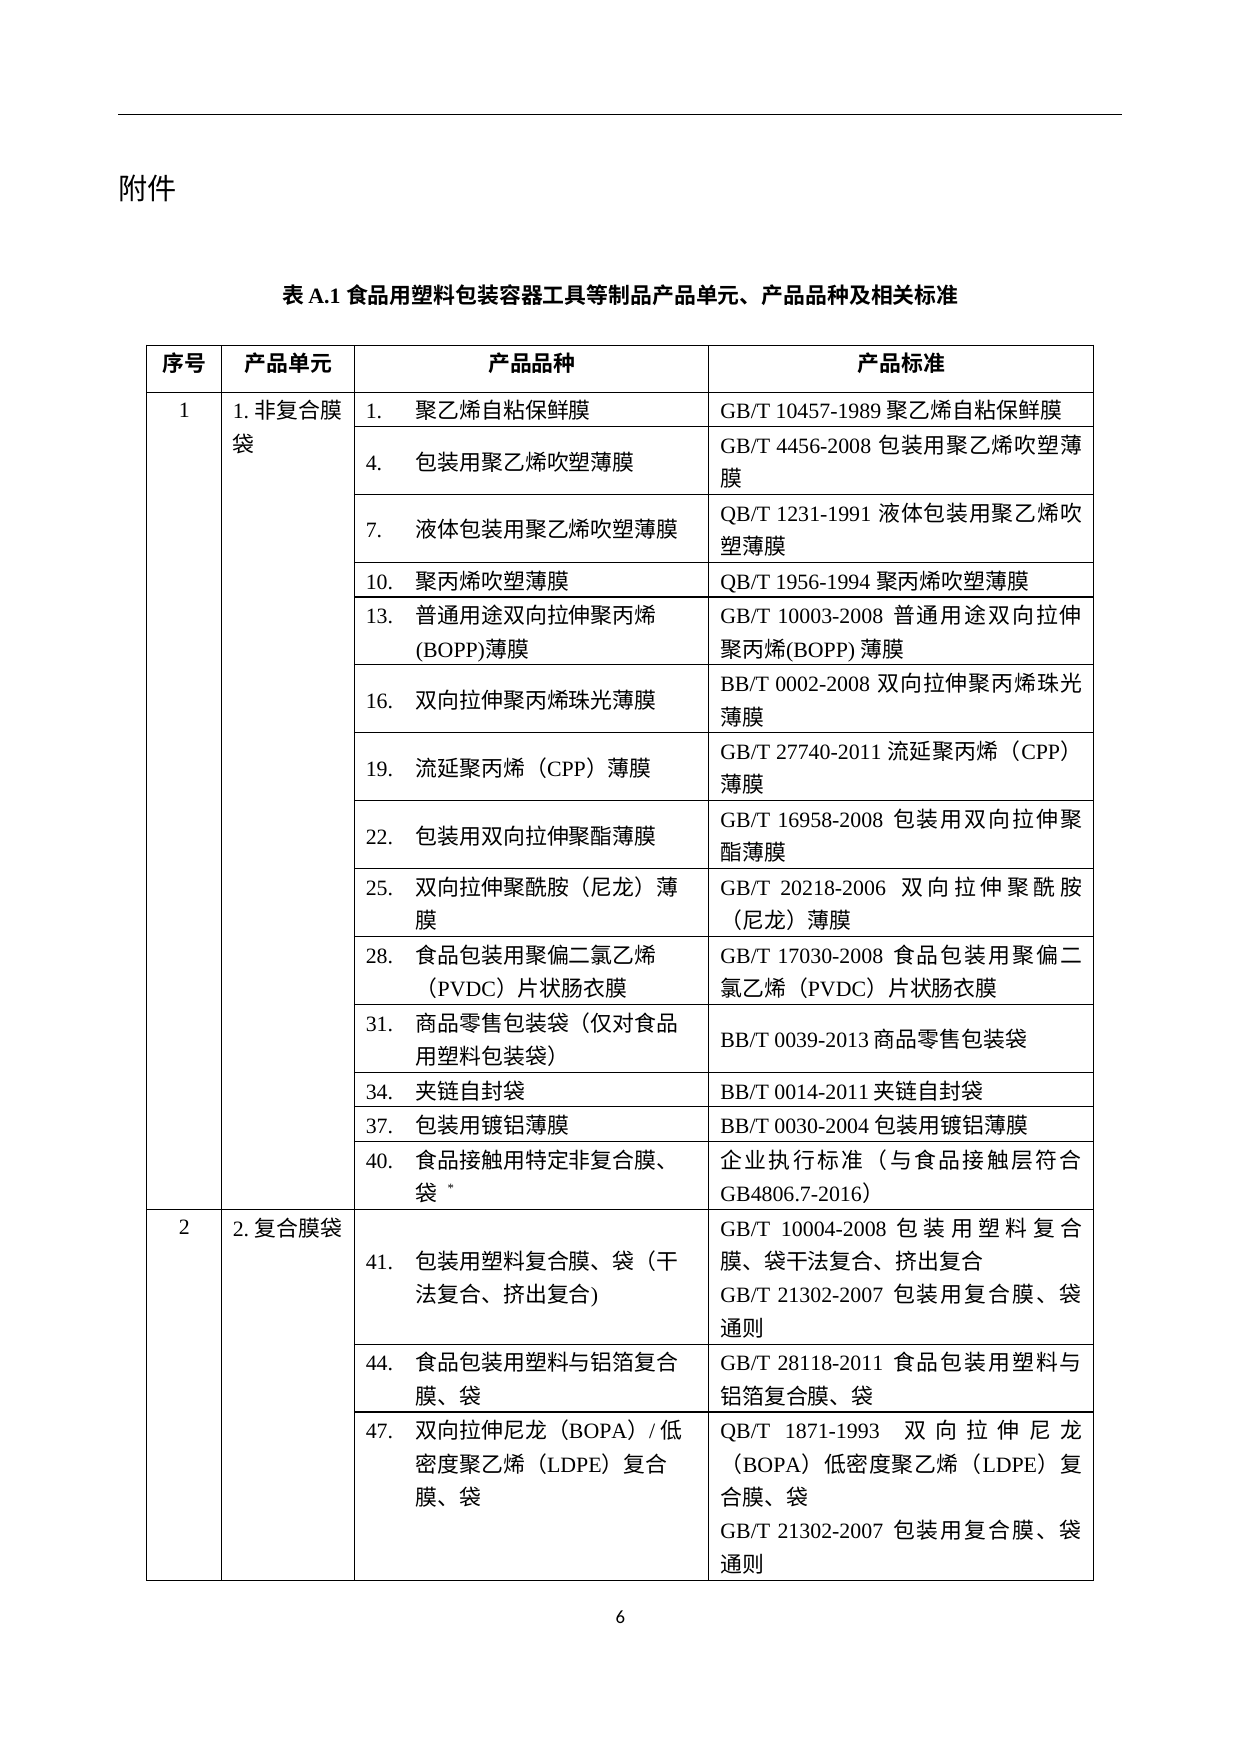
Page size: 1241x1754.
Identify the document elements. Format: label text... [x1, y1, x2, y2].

table_cell 液体包装用聚乙烯吹塑薄膜 [355, 495, 708, 562]
table_cell GB/T 20218-2006 双向拉伸聚酰胺（尼龙）薄膜 [709, 869, 1093, 936]
table_cell 包装用双向拉伸聚酯薄膜 [355, 801, 708, 868]
table_cell BB/T 0002-2008 双向拉伸聚丙烯珠光薄膜 [709, 665, 1093, 732]
table_cell 食品包装用塑料与铝箔复合膜、袋 [355, 1345, 708, 1411]
table_cell GB/T 28118-2011 食品包装用塑料与铝箔复合膜、袋 [709, 1345, 1093, 1411]
table_cell 2 [147, 1210, 221, 1579]
table_cell 食品接触用特定非复合膜、袋 * [355, 1142, 708, 1209]
table_cell 包装用聚乙烯吹塑薄膜 [355, 427, 708, 494]
text 表A.1 食品用塑料包装容器工具等制品产品单元、产品品种及相关标准 [118, 278, 1122, 311]
table_cell QB/T 1231-1991 液体包装用聚乙烯吹塑薄膜 [709, 495, 1093, 562]
table_cell 聚乙烯自粘保鲜膜 [355, 393, 708, 426]
table_cell GB/T 27740-2011 流延聚丙烯（CPP）薄膜 [709, 733, 1093, 800]
table_cell 包装用镀铝薄膜 [355, 1107, 708, 1141]
table_cell 夹链自封袋 [355, 1073, 708, 1106]
table_cell 流延聚丙烯（CPP）薄膜 [355, 733, 708, 800]
table_cell 普通用途双向拉伸聚丙烯(BOPP)薄膜 [355, 598, 708, 664]
table_header 产品标准 [709, 346, 1093, 392]
table_header 序号 [147, 346, 221, 392]
table_cell 1. 非复合膜袋 [222, 393, 354, 1209]
table_cell BB/T 0014-2011夹链自封袋 [709, 1073, 1093, 1106]
subtitle 附件 [118, 153, 1122, 220]
table_cell 聚丙烯吹塑薄膜 [355, 563, 708, 596]
table_cell 食品包装用聚偏二氯乙烯（PVDC）片状肠衣膜 [355, 937, 708, 1004]
table_cell QB/T 1871-1993 双向拉伸尼龙（BOPA）低密度聚乙烯（LDPE）复合膜、袋 GB/T 21302-2007 包装用复合膜、袋通则 [709, 1413, 1093, 1579]
table_cell BB/T 0030-2004 包装用镀铝薄膜 [709, 1107, 1093, 1141]
table_cell GB/T 10457-1989 聚乙烯自粘保鲜膜 [709, 393, 1093, 426]
table_cell 包装用塑料复合膜、袋（干法复合、挤出复合) [355, 1210, 708, 1343]
table_cell GB/T 4456-2008 包装用聚乙烯吹塑薄膜 [709, 427, 1093, 494]
table_header 产品单元 [222, 346, 354, 392]
table_cell QB/T 1956-1994 聚丙烯吹塑薄膜 [709, 563, 1093, 596]
table_cell 1 [147, 393, 221, 1209]
table_cell 双向拉伸聚酰胺（尼龙）薄膜 [355, 869, 708, 936]
table_cell GB/T 16958-2008 包装用双向拉伸聚酯薄膜 [709, 801, 1093, 868]
table_cell GB/T 17030-2008 食品包装用聚偏二氯乙烯（PVDC）片状肠衣膜 [709, 937, 1093, 1004]
table_cell BB/T 0039-2013商品零售包装袋 [709, 1005, 1093, 1072]
table_cell GB/T 10003-2008 普通用途双向拉伸聚丙烯(BOPP) 薄膜 [709, 598, 1093, 664]
table_cell 2. 复合膜袋 [222, 1210, 354, 1579]
table_cell 双向拉伸聚丙烯珠光薄膜 [355, 665, 708, 732]
table_cell 企业执行标准（与食品接触层符合GB4806.7-2016） [709, 1142, 1093, 1209]
table_cell GB/T 10004-2008包装用塑料复合膜、袋干法复合、挤出复合 GB/T 21302-2007 包装用复合膜、袋通则 [709, 1210, 1093, 1343]
table_cell 双向拉伸尼龙（BOPA）/ 低密度聚乙烯（LDPE）复合膜、袋 [355, 1413, 708, 1579]
table_header 产品品种 [355, 346, 708, 392]
table_cell 商品零售包装袋（仅对食品用塑料包装袋） [355, 1005, 708, 1072]
